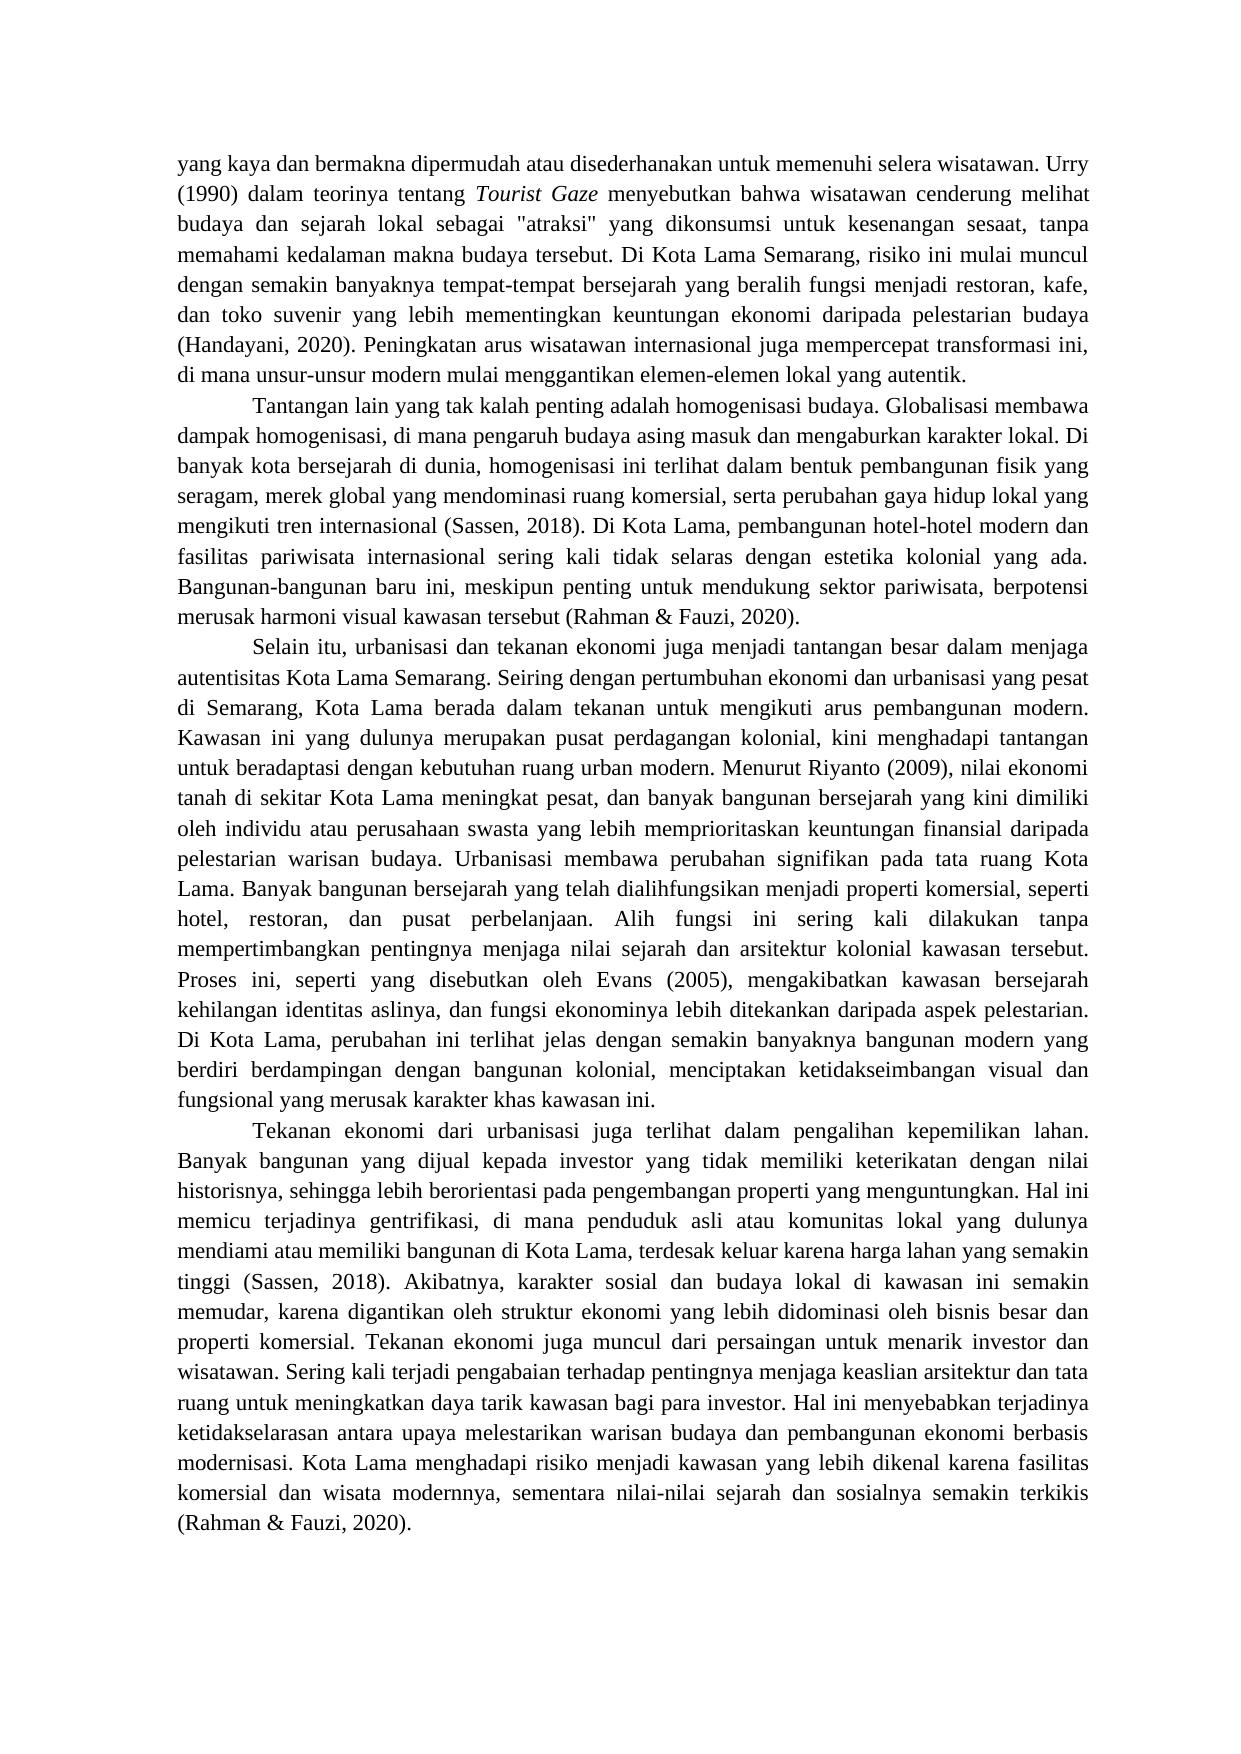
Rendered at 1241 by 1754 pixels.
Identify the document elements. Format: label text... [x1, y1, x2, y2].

text Tantangan lain yang tak kalah penting adalah homogenisasi budaya. Globalisasi membawa dampak homogenisasi, di mana pengaruh budaya asing masuk dan mengaburkan karakter lokal. Di banyak kota bersejarah di dunia, homogenisasi ini terlihat dalam bentuk pembangunan fisik yang seragam, merek global yang mendominasi ruang komersial, serta perubahan gaya hidup lokal yang mengikuti tren internasional (Sassen, 2018). Di Kota Lama, pembangunan hotel-hotel modern dan fasilitas pariwisata internasional sering kali tidak selaras dengan estetika kolonial yang ada. Bangunan-bangunan baru ini, meskipun penting untuk mendukung sektor pariwisata, berpotensi merusak harmoni visual kawasan tersebut (Rahman & Fauzi, 2020). [177, 392, 1090, 629]
text Tekanan ekonomi dari urbanisasi juga terlihat dalam pengalihan kepemilikan lahan. Banyak bangunan yang dijual kepada investor yang tidak memiliki keterikatan dengan nilai historisnya, sehingga lebih berorientasi pada pengembangan properti yang menguntungkan. Hal ini memicu terjadinya gentrifikasi, di mana penduduk asli atau komunitas lokal yang dulunya mendiami atau memiliki bangunan di Kota Lama, terdesak keluar karena harga lahan yang semakin tinggi (Sassen, 2018). Akibatnya, karakter sosial dan budaya lokal di kawasan ini semakin memudar, karena digantikan oleh struktur ekonomi yang lebih didominasi oleh bisnis besar dan properti komersial. Tekanan ekonomi juga muncul dari persaingan untuk menarik investor dan wisatawan. Sering kali terjadi pengabaian terhadap pentingnya menjaga keaslian arsitektur dan tata ruang untuk meningkatkan daya tarik kawasan bagi para investor. Hal ini menyebabkan terjadinya ketidakselarasan antara upaya melestarikan warisan budaya dan pembangunan ekonomi berbasis modernisasi. Kota Lama menghadapi risiko menjadi kawasan yang lebih dikenal karena fasilitas komersial dan wisata modernnya, sementara nilai-nilai sejarah dan sosialnya semakin terkikis (Rahman & Fauzi, 2020). [177, 1117, 1090, 1536]
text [177, 150, 1090, 388]
text Selain itu, urbanisasi dan tekanan ekonomi juga menjadi tantangan besar dalam menjaga autentisitas Kota Lama Semarang. Seiring dengan pertumbuhan ekonomi dan urbanisasi yang pesat di Semarang, Kota Lama berada dalam tekanan untuk mengikuti arus pembangunan modern. Kawasan ini yang dulunya merupakan pusat perdagangan kolonial, kini menghadapi tantangan untuk beradaptasi dengan kebutuhan ruang urban modern. Menurut Riyanto (2009), nilai ekonomi tanah di sekitar Kota Lama meningkat pesat, dan banyak bangunan bersejarah yang kini dimiliki oleh individu atau perusahaan swasta yang lebih memprioritaskan keuntungan finansial daripada pelestarian warisan budaya. Urbanisasi membawa perubahan signifikan pada tata ruang Kota Lama. Banyak bangunan bersejarah yang telah dialihfungsikan menjadi properti komersial, seperti hotel, restoran, dan pusat perbelanjaan. Alih fungsi ini sering kali dilakukan tanpa mempertimbangkan pentingnya menjaga nilai sejarah dan arsitektur kolonial kawasan tersebut. Proses ini, seperti yang disebutkan oleh Evans (2005), mengakibatkan kawasan bersejarah kehilangan identitas aslinya, dan fungsi ekonominya lebih ditekankan daripada aspek pelestarian. Di Kota Lama, perubahan ini terlihat jelas dengan semakin banyaknya bangunan modern yang berdiri berdampingan dengan bangunan kolonial, menciptakan ketidakseimbangan visual dan fungsional yang merusak karakter khas kawasan ini. [177, 633, 1090, 1113]
